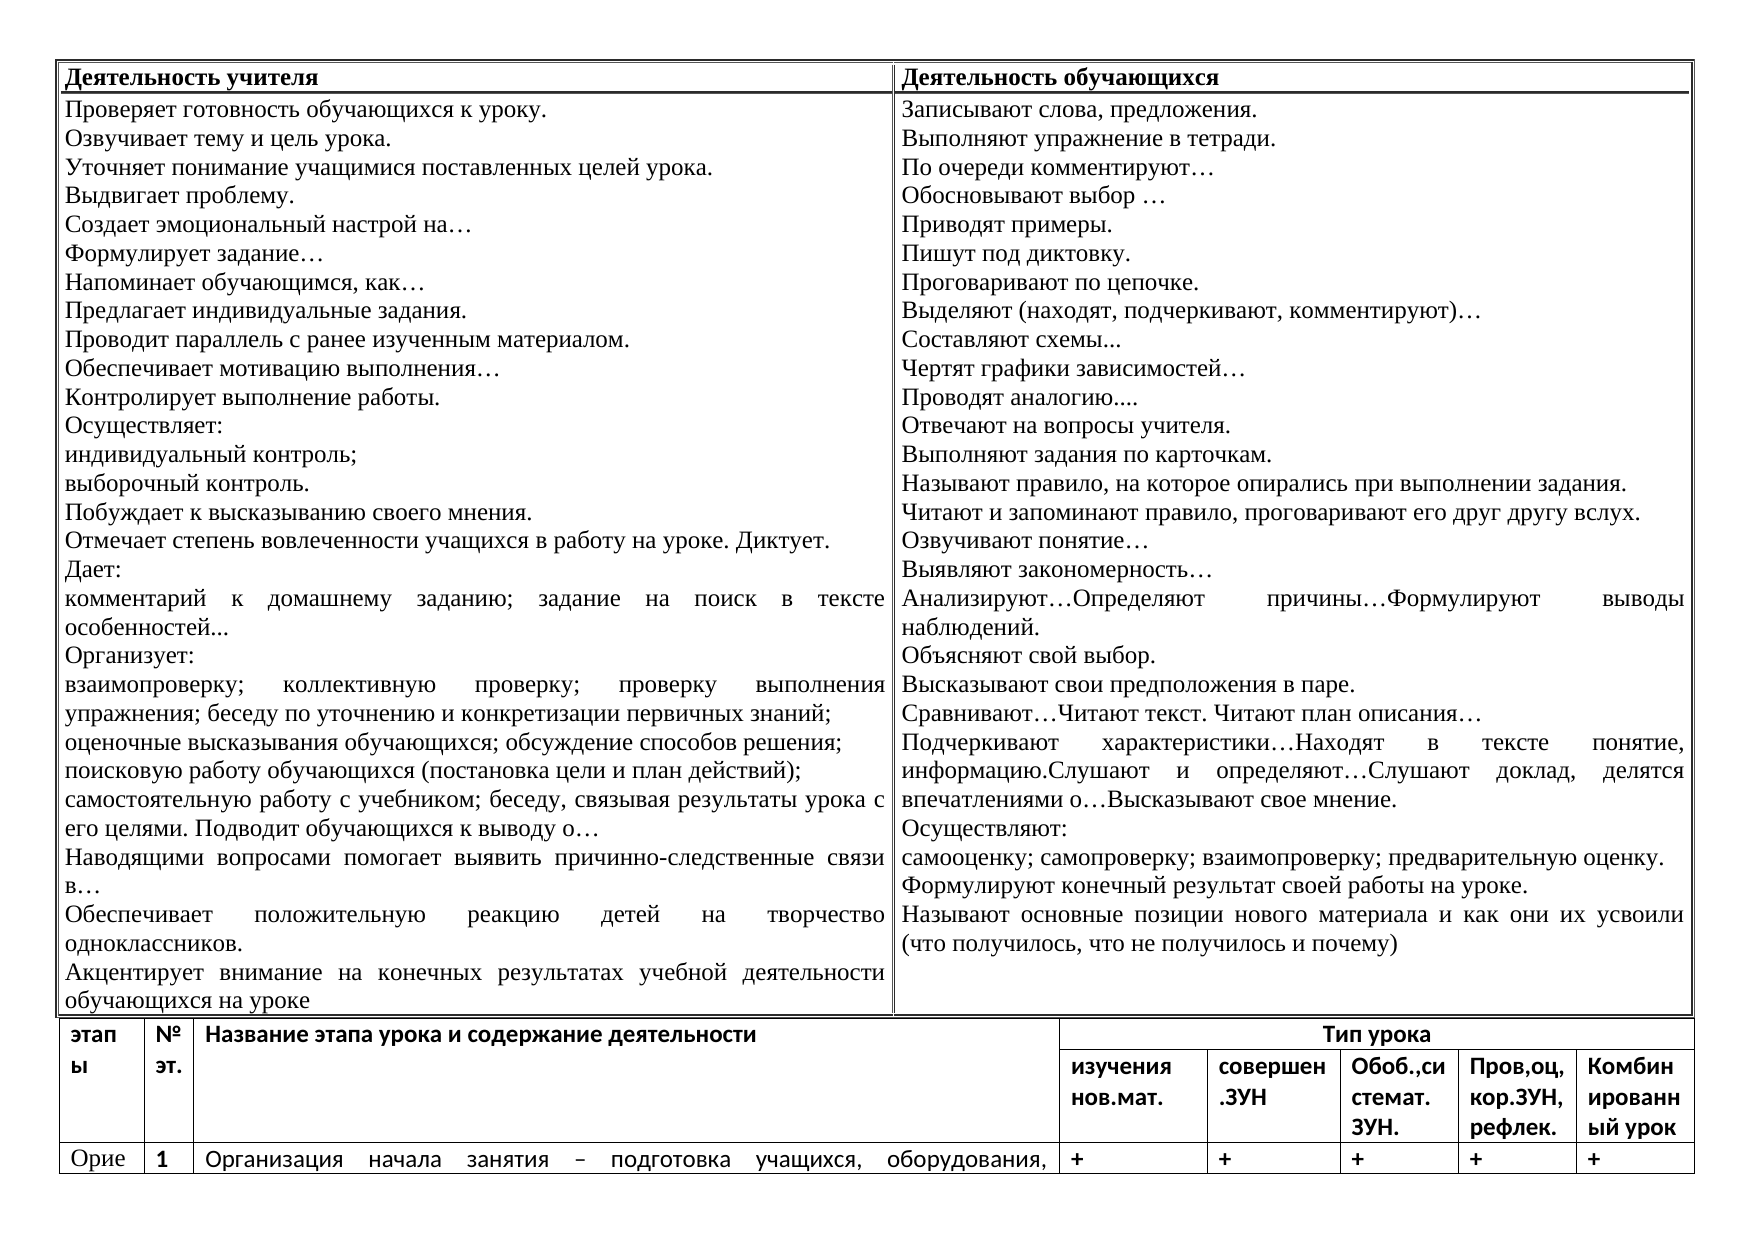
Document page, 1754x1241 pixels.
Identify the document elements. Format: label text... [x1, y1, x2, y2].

table_header Деятельность учителя [59, 63, 893, 91]
table_cell 1 [145, 1143, 193, 1173]
table_header этапы [60, 1019, 144, 1142]
table_header № эт. [145, 1019, 193, 1142]
table_header Деятельность обучающихся [894, 63, 1691, 91]
table_cell + [1341, 1143, 1458, 1173]
table_header Тип урока [1060, 1019, 1694, 1049]
table_cell + [1459, 1143, 1576, 1173]
table_cell Проверяет готовность обучающихся к уроку. Озвучивает тему и цель урока. Уточняет понимание учащимися поставленных целей урока. Выдвигает проблему. Создает эмоциональный настрой на… Формулирует задание… Напоминает обучающимся, как… Предлагает индивидуальные задания. Проводит параллель с ранее изученным материалом. Обеспечивает мотивацию выполнения… Контролирует выполнение работы. Осуществляет: индивидуальный контроль; выборочный контроль. Побуждает к высказыванию своего мнения. Отмечает степень вовлеченности учащихся в работу на уроке. Диктует. Дает: комментарий к домашнему заданию; задание на поиск в тексте особенностей... Организует: взаимопроверку; коллективную проверку; проверку выполнения упражнения; беседу по уточнению и конкретизации первичных знаний; оценочные высказывания обучающихся; обсуждение способов решения; поисковую работу обучающихся (постановка цели и план действий); самостоятельную работу с учебником; беседу, связывая результаты урока с его целями. Подводит обучающихся к выводу о… Наводящими вопросами помогает выявить причинно-следственные связи в… Обеспечивает положительную реакцию детей на творчество одноклассников. Акцентирует внимание на конечных результатах учебной деятельности обучающихся на уроке [59, 91, 893, 1014]
table_cell + [1060, 1143, 1207, 1173]
table_cell Обоб.,системат. ЗУН. [1341, 1050, 1458, 1142]
table_cell совершен.ЗУН [1208, 1050, 1340, 1142]
table_header Название этапа урока и содержание деятельности [194, 1019, 1059, 1142]
table_cell Комбинированный урок [1577, 1050, 1694, 1142]
table_cell Пров,оц, кор.ЗУН, рефлек. [1459, 1050, 1576, 1142]
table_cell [60, 1143, 144, 1173]
table_cell Записывают слова, предложения. Выполняют упражнение в тетради. По очереди комментируют… Обосновывают выбор … Приводят примеры. Пишут под диктовку. Проговаривают по цепочке. Выделяют (находят, подчеркивают, комментируют)… Составляют схемы... Чертят графики зависимостей… Проводят аналогию.... Отвечают на вопросы учителя. Выполняют задания по карточкам. Называют правило, на которое опирались при выполнении задания. Читают и запоминают правило, проговаривают его друг другу вслух. Озвучивают понятие… Выявляют закономерность… Анализируют…Определяют причины…Формулируют выводы наблюдений. Объясняют свой выбор. Высказывают свои предположения в паре. Сравнивают…Читают текст. Читают план описания… Подчеркивают характеристики…Находят в тексте понятие, информацию.Слушают и определяют…Слушают доклад, делятся впечатлениями о…Высказывают свое мнение. Осуществляют: самооценку; самопроверку; взаимопроверку; предварительную оценку. Формулируют конечный результат своей работы на уроке. Называют основные позиции нового материала и как они их усвоили (что получилось, что не получилось и почему) [894, 91, 1691, 1014]
table_cell изучения нов.мат. [1060, 1050, 1207, 1142]
table_cell + [1208, 1143, 1340, 1173]
table_cell + [1577, 1143, 1694, 1173]
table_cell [194, 1143, 1059, 1173]
